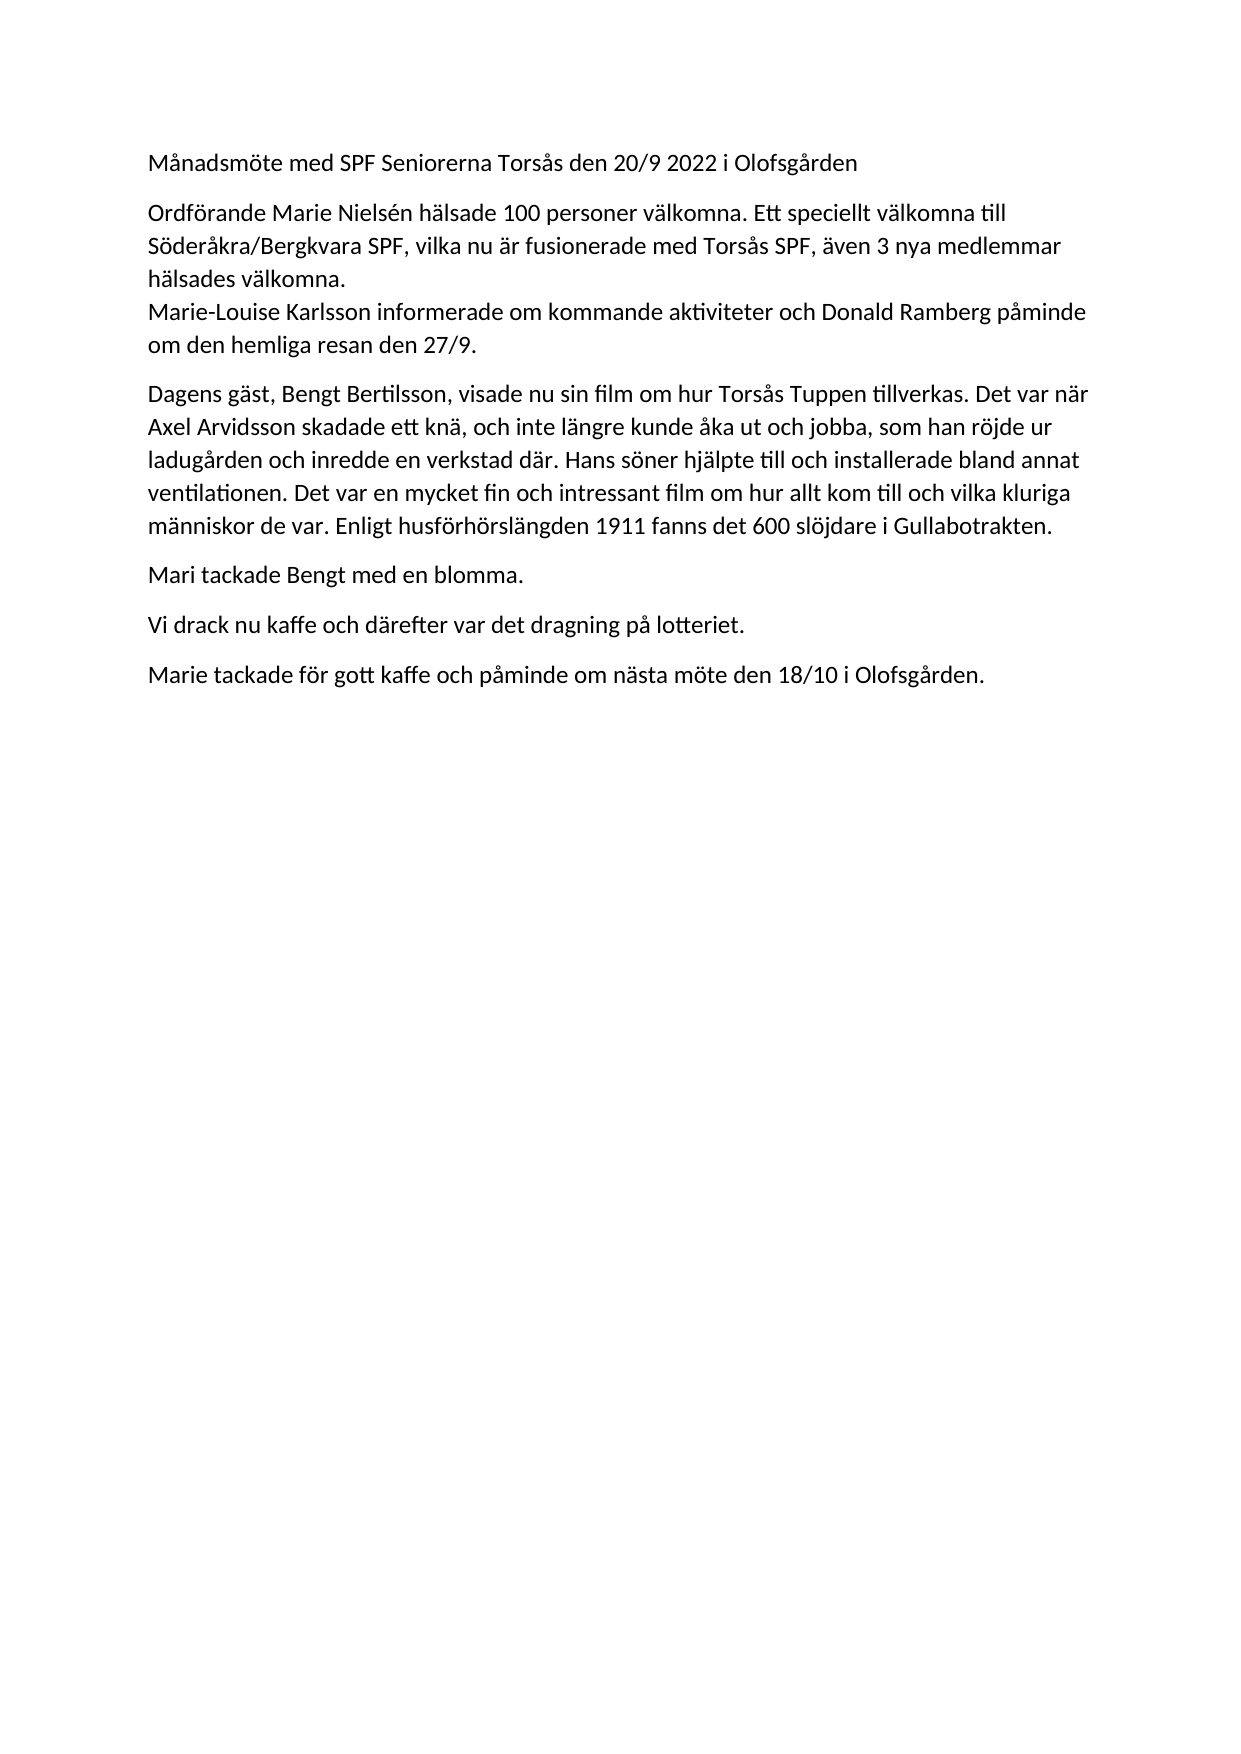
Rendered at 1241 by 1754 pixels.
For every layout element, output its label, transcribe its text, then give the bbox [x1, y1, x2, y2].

text Månadsmöte med SPF Seniorerna Torsås den 20/9 2022 i Olofsgården [148, 148, 1093, 178]
text Ordförande Marie Nielsén hälsade 100 personer välkomna. Ett speciellt välkomna till Söderåkra/Bergkvara SPF, vilka nu är fusionerade med Torsås SPF, även 3 nya medlemmar hälsades välkomna. Marie-Louise Karlsson informerade om kommande aktiviteter och Donald Ramberg påminde om den hemliga resan den 27/9. [148, 197, 1093, 359]
text Mari tackade Bengt med en blomma. [148, 560, 1093, 590]
text Marie tackade för gott kaffe och påminde om nästa möte den 18/10 i Olofsgården. [148, 659, 1093, 689]
text Dagens gäst, Bengt Bertilsson, visade nu sin film om hur Torsås Tuppen tillverkas. Det var när Axel Arvidsson skadade ett knä, och inte längre kunde åka ut och jobba, som han röjde ur ladugården och inredde en verkstad där. Hans söner hjälpte till och installerade bland annat ventilationen. Det var en mycket fin och intressant film om hur allt kom till och vilka kluriga människor de var. Enligt husförhörslängden 1911 fanns det 600 slöjdare i Gullabotrakten. [148, 378, 1093, 541]
text Vi drack nu kaffe och därefter var det dragning på lotteriet. [148, 609, 1093, 640]
